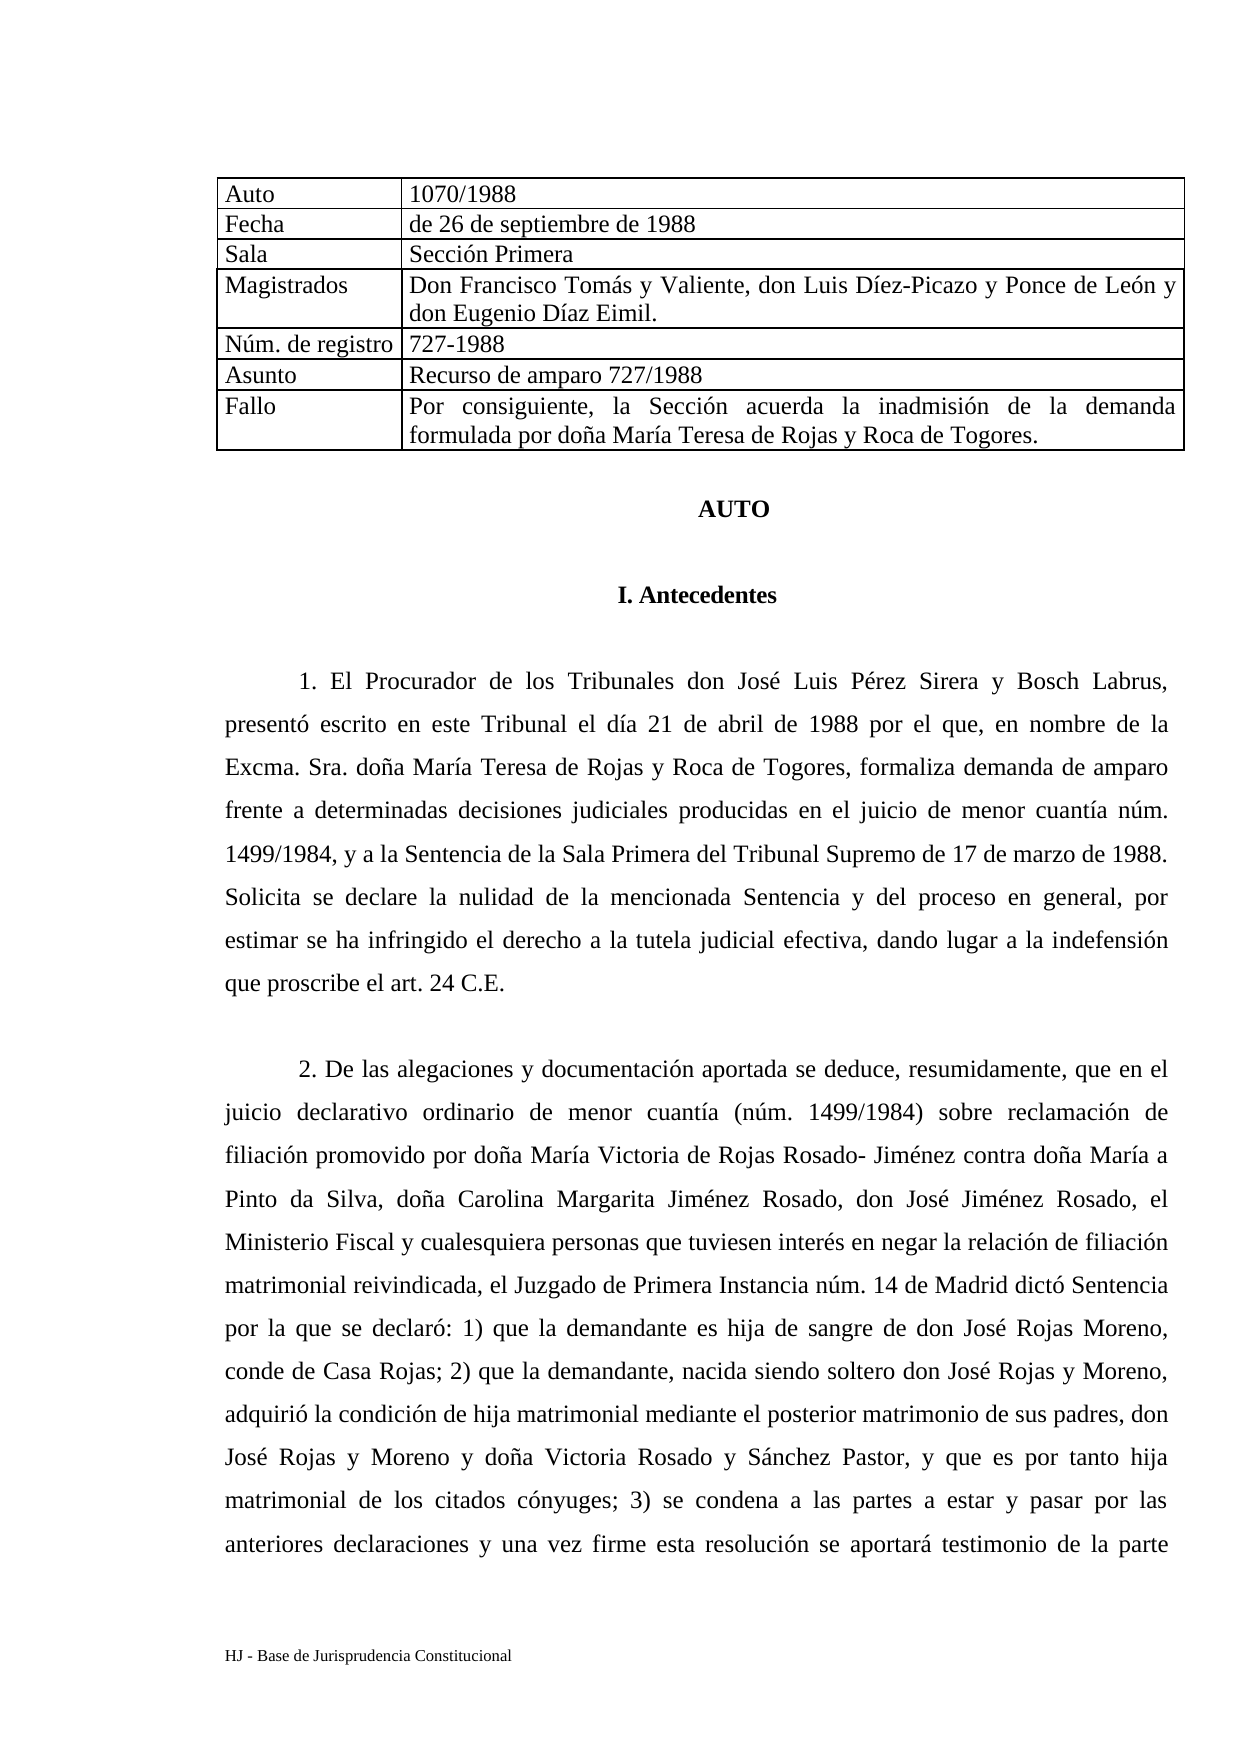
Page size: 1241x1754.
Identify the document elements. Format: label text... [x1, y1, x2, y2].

table_cell 727-1988 [403, 329, 1183, 358]
table_cell Por consiguiente, la Sección acuerda la inadmisión de la demanda formulada por doña María Teresa de Rojas y Roca de Togores. [403, 391, 1183, 448]
text 1. El Procurador de los Tribunales don José Luis Pérez Sirera y Bosch Labrus, presentó escrito en este Tribunal el día 21 de abril de 1988 por el que, en nombre de la Excma. Sra. doña María Teresa de Rojas y Roca de Togores, formaliza demanda de amparo frente a determinadas decisiones judiciales producidas en el juicio de menor cuantía núm. 1499/1984, y a la Sentencia de la Sala Primera del Tribunal Supremo de 17 de marzo de 1988. Solicita se declare la nulidad de la mencionada Sentencia y del proceso en general, por estimar se ha infringido el derecho a la tutela judicial efectiva, dando lugar a la indefensión que proscribe el art. 24 C.E. [224, 666, 1169, 997]
table_cell Asunto [218, 360, 401, 389]
table_cell Sección Primera [402, 240, 1184, 268]
table_cell Magistrados [218, 270, 401, 327]
text I. Antecedentes [224, 580, 1169, 609]
table_cell Fecha [218, 209, 401, 238]
table_cell Fallo [218, 391, 401, 448]
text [224, 1054, 1169, 1557]
text AUTO [224, 494, 1169, 522]
table_header Auto [218, 179, 401, 207]
table_cell Núm. de registro [218, 329, 401, 358]
table_header 1070/1988 [402, 179, 1184, 207]
table_cell Don Francisco Tomás y Valiente, don Luis Díez-Picazo y Ponce de León y don Eugenio Díaz Eimil. [403, 270, 1183, 327]
table_cell de 26 de septiembre de 1988 [402, 209, 1184, 238]
table_cell Sala [218, 240, 401, 268]
table_cell Recurso de amparo 727/1988 [403, 360, 1183, 389]
